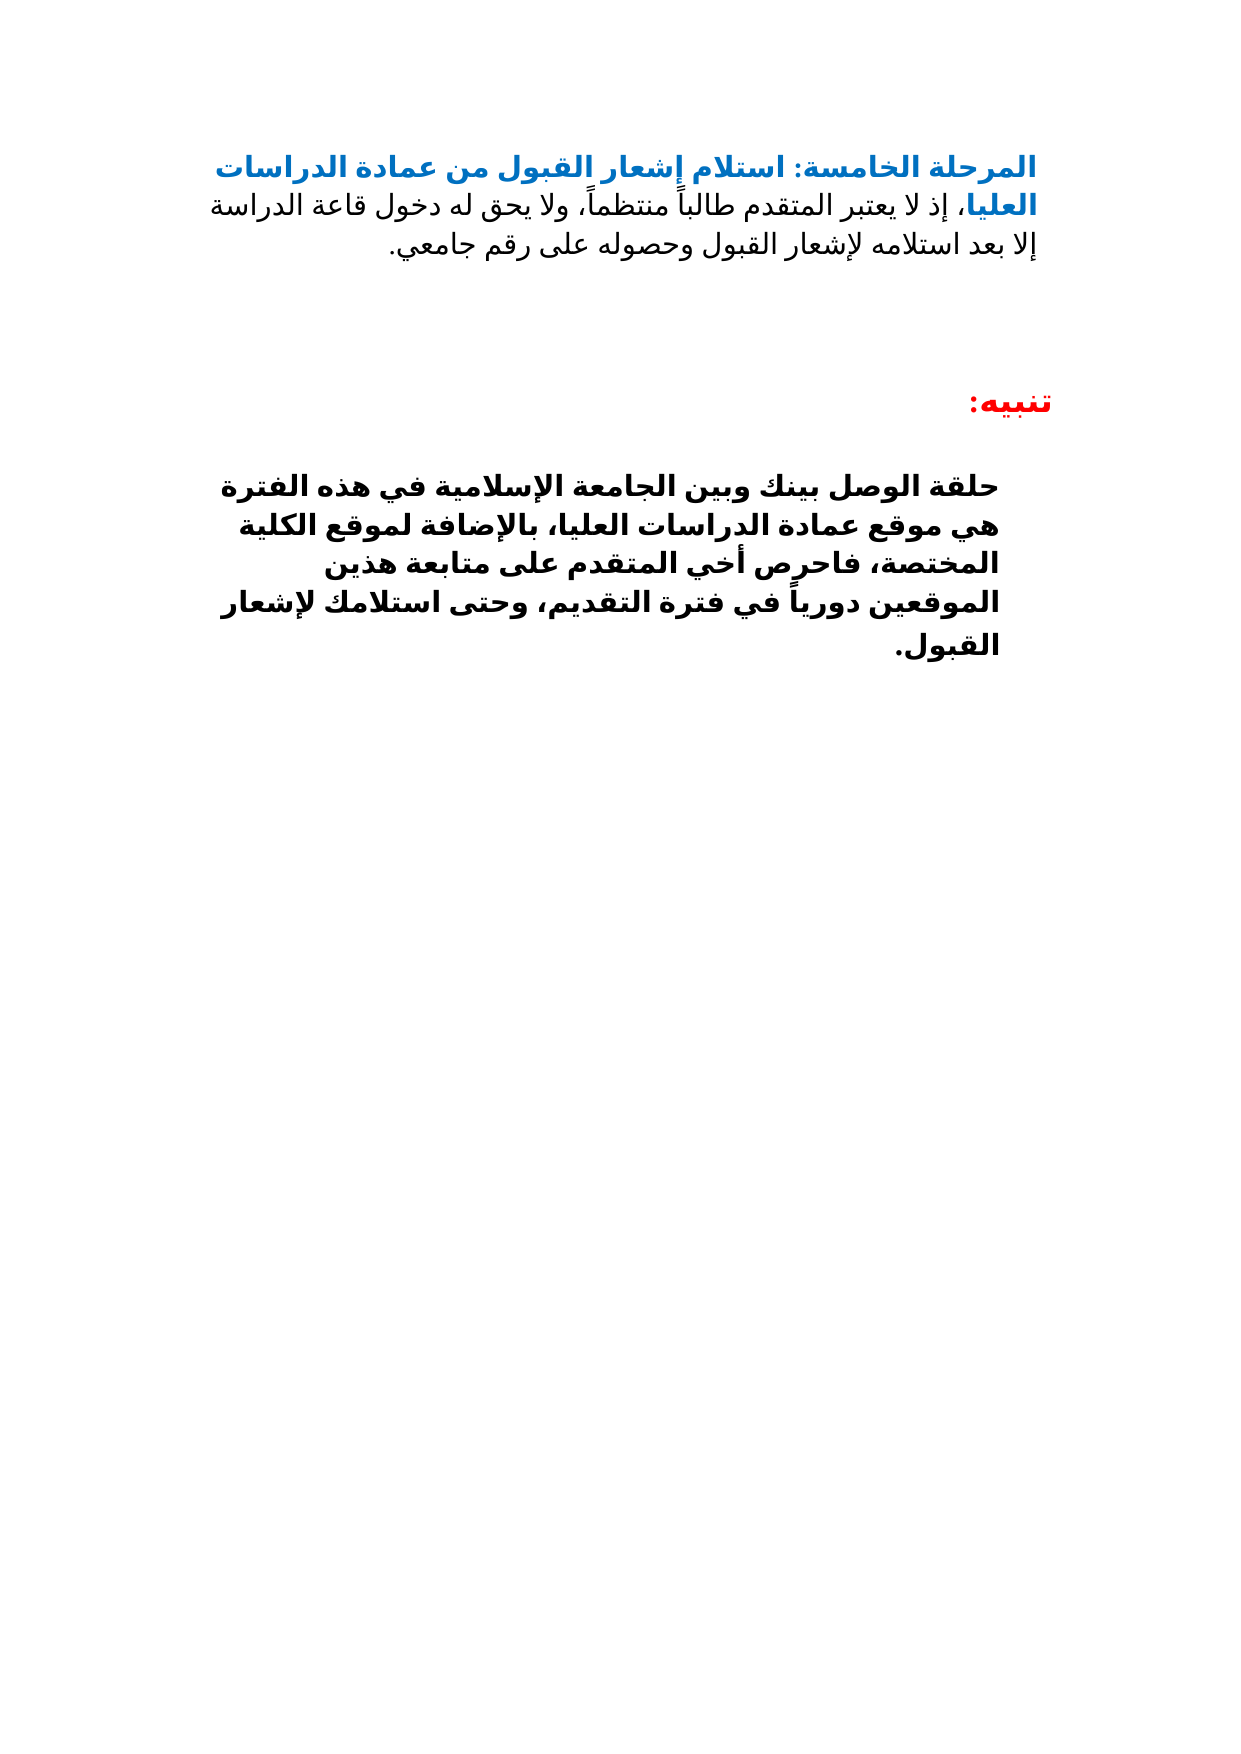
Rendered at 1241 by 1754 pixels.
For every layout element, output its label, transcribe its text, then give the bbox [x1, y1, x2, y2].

text المرحلة الخامسة: استلام إشعار القبول من عمادة الدراسات العليا، إذ لا يعتبر المتقدم طالباً منتظماً، ولا يحق له دخول قاعة الدراسة إلا بعد استلامه لإشعار القبول وحصوله على رقم جامعي. [187, 150, 1038, 261]
text تنبيه: [187, 381, 1053, 419]
list حلقة الوصل بينك وبين الجامعة الإسلامية في هذه الفترة هي موقع عمادة الدراسات العليا، بالإضافة لموقع الكلية المختصة، فاحرص أخي المتقدم على متابعة هذين الموقعين دورياً في فترة التقديم، وحتى استلامك لإشعار القبول. [187, 469, 1001, 663]
